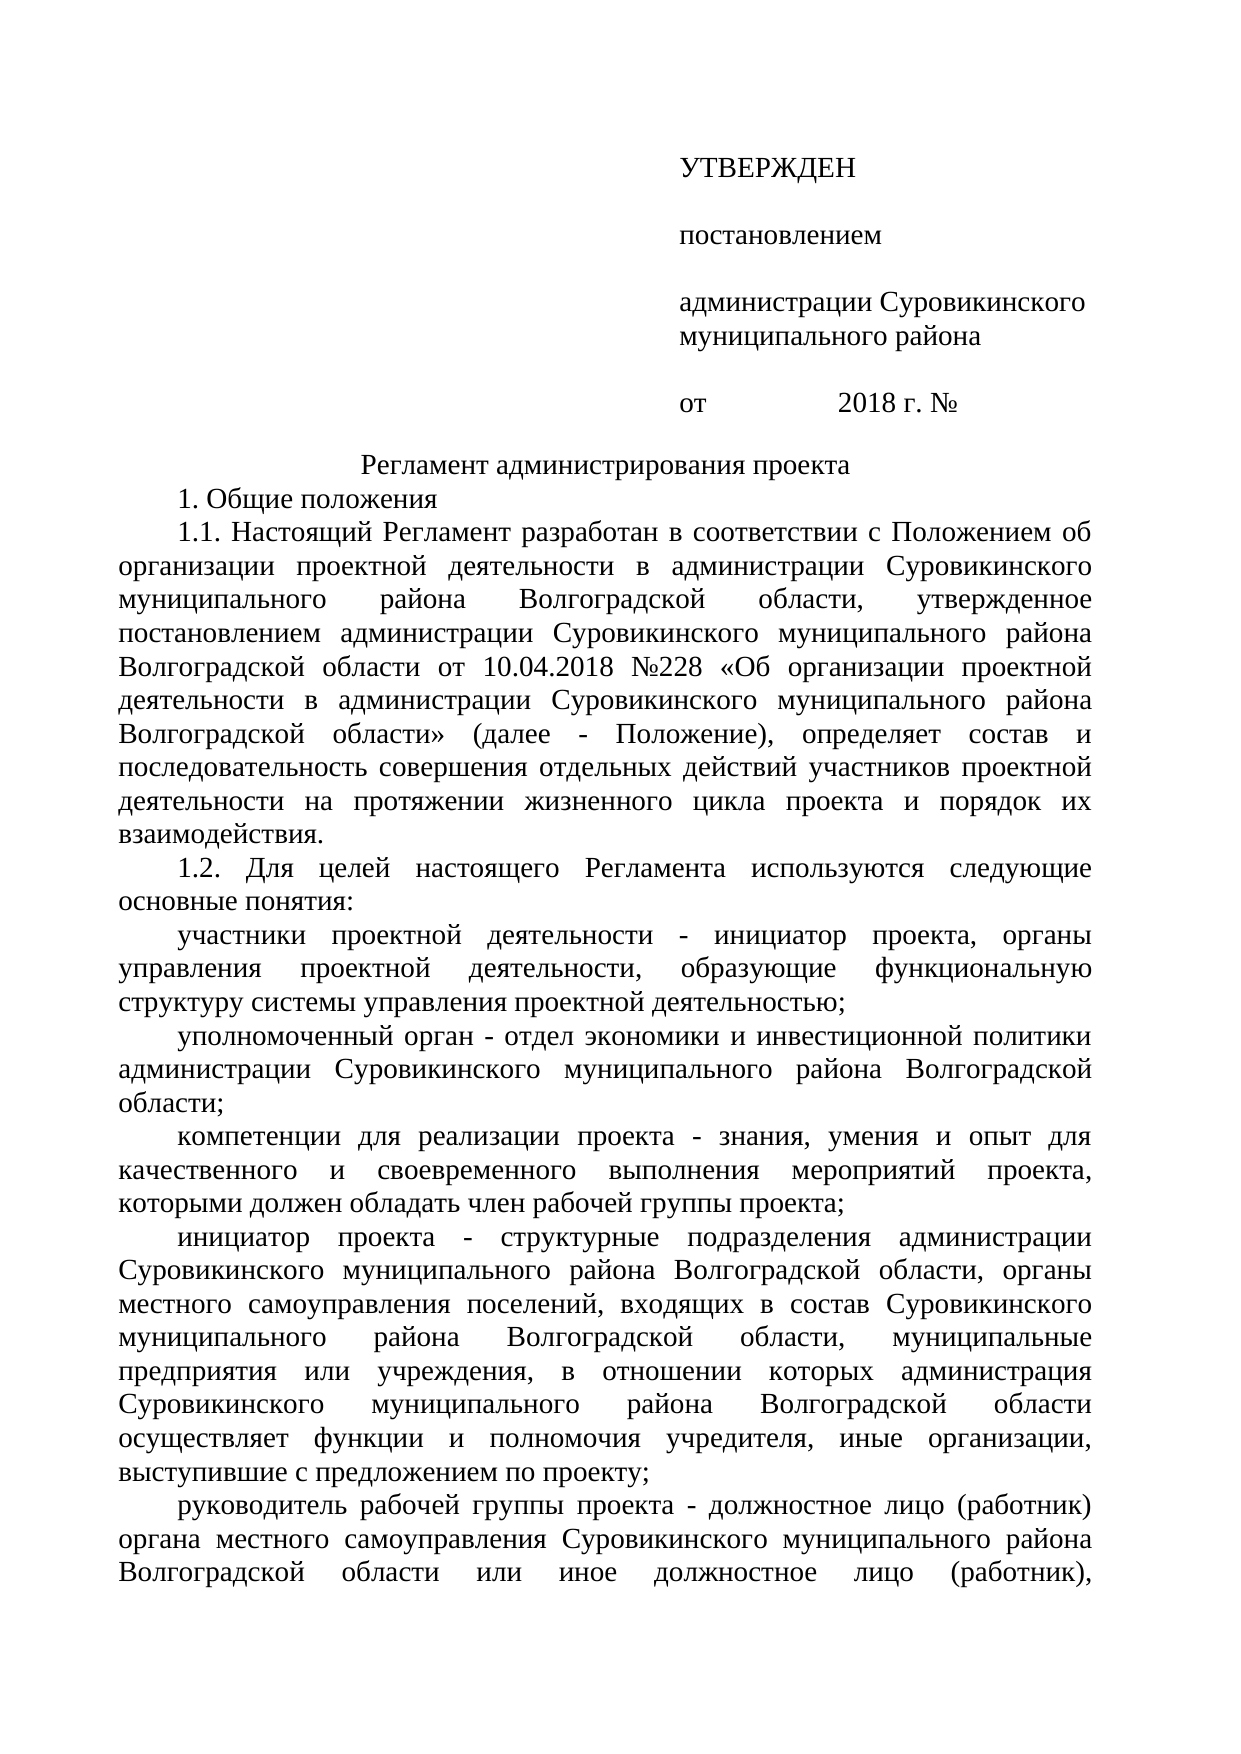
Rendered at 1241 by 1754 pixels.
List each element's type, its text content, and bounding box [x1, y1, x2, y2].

text 1.1. Настоящий Регламент разработан в соответствии с Положением об организации проектной деятельности в администрации Суровикинского муниципального района Волгоградской области, утвержденное постановлением администрации Суровикинского муниципального района Волгоградской области от 10.04.2018 №228 «Об организации проектной деятельности в администрации Суровикинского муниципального района Волгоградской области» (далее - Положение), определяет состав и последовательность совершения отдельных действий участников проектной деятельности на протяжении жизненного цикла проекта и порядок их взаимодействия. [118, 514, 1093, 850]
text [118, 1487, 1093, 1588]
text 1.2. Для целей настоящего Регламента используются следующие основные понятия: [118, 850, 1093, 917]
text участники проектной деятельности - инициатор проекта, органы управления проектной деятельности, образующие функциональную структуру системы управления проектной деятельностью; [118, 917, 1093, 1018]
text 1. Общие положения [118, 481, 1093, 514]
text уполномоченный орган - отдел экономики и инвестиционной политики администрации Суровикинского муниципального района Волгоградской области; [118, 1018, 1093, 1118]
text Регламент администрирования проекта [118, 447, 1093, 481]
text постановлением [679, 217, 1093, 251]
text администрации Суровикинского муниципального района [679, 284, 1093, 351]
text компетенции для реализации проекта - знания, умения и опыт для качественного и своевременного выполнения мероприятий проекта, которыми должен обладать член рабочей группы проекта; [118, 1118, 1093, 1219]
text инициатор проекта - структурные подразделения администрации Суровикинского муниципального района Волгоградской области, органы местного самоуправления поселений, входящих в состав Суровикинского муниципального района Волгоградской области, муниципальные предприятия или учреждения, в отношении которых администрация Суровикинского муниципального района Волгоградской области осуществляет функции и полномочия учредителя, иные организации, выступившие с предложением по проекту; [118, 1219, 1093, 1487]
text от 2018 г. № [679, 385, 1093, 418]
text УТВЕРЖДЕН [679, 150, 1093, 183]
